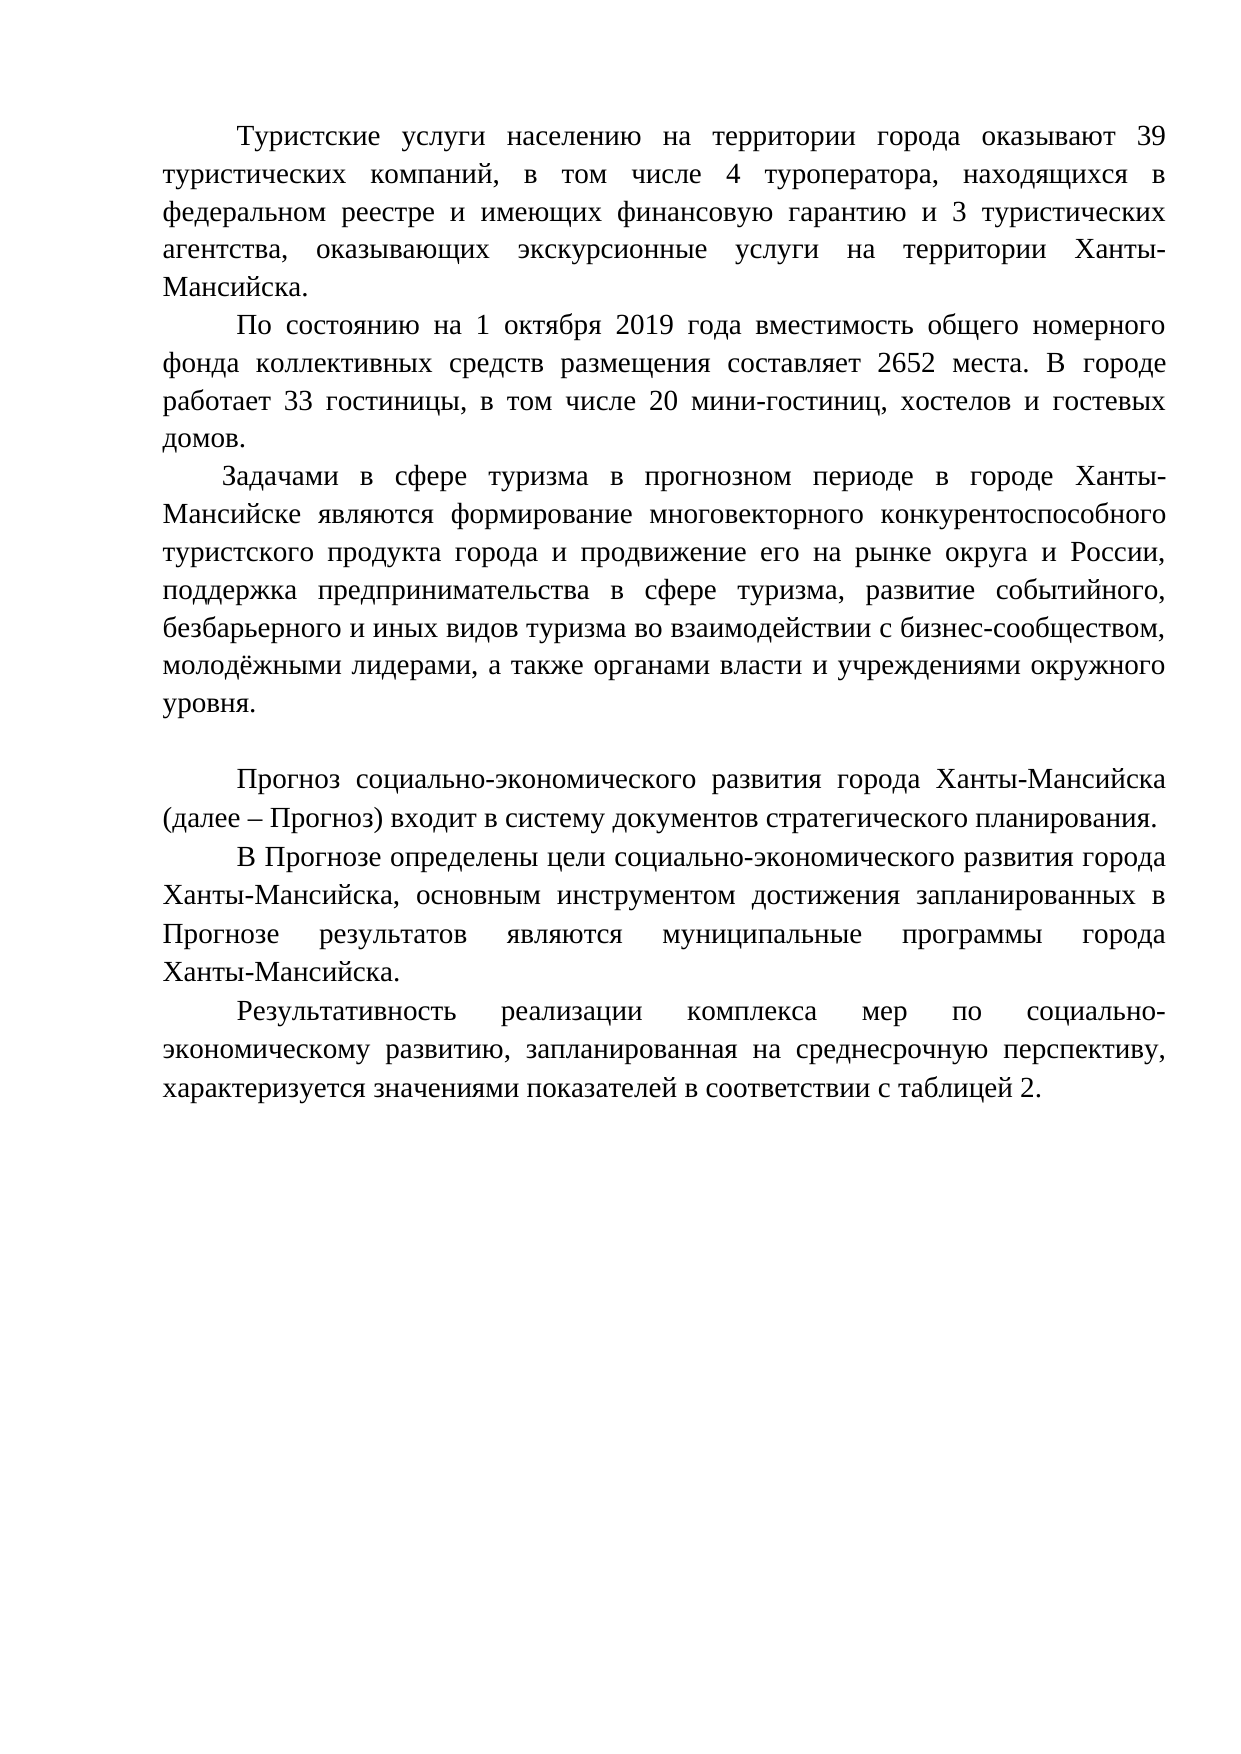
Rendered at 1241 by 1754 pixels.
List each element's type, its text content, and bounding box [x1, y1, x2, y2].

text Результативность реализации комплекса мер по социально-экономическому развитию, запланированная на среднесрочную перспективу, характеризуется значениями показателей в соответствии с таблицей 2. [162, 993, 1167, 1103]
text Задачами в сфере туризма в прогнозном периоде в городе Ханты-Мансийске являются формирование многовекторного конкурентоспособного туристского продукта города и продвижение его на рынке округа и России, поддержка предпринимательства в сфере туризма, развитие событийного, безбарьерного и иных видов туризма во взаимодействии с бизнес-сообществом, молодёжными лидерами, а также органами власти и учреждениями окружного уровня. [162, 458, 1167, 719]
text Прогноз социально-экономического развития города Ханты-Мансийска (далее – Прогноз) входит в систему документов стратегического планирования. [162, 762, 1167, 834]
text Туристские услуги населению на территории города оказывают 39 туристических компаний, в том числе 4 туроператора, находящихся в федеральном реестре и имеющих финансовую гарантию и 3 туристических агентства, оказывающих экскурсионные услуги на территории Ханты-Мансийска. [162, 118, 1167, 303]
text В Прогнозе определены цели социально-экономического развития города Ханты-Мансийска, основным инструментом достижения запланированных в Прогнозе результатов являются муниципальные программы города Ханты-Мансийска. [162, 839, 1167, 988]
text По состоянию на 1 октября 2019 года вместимость общего номерного фонда коллективных средств размещения составляет 2652 места. В городе работает 33 гостиницы, в том числе 20 мини-гостиниц, хостелов и гостевых домов. [162, 307, 1167, 454]
